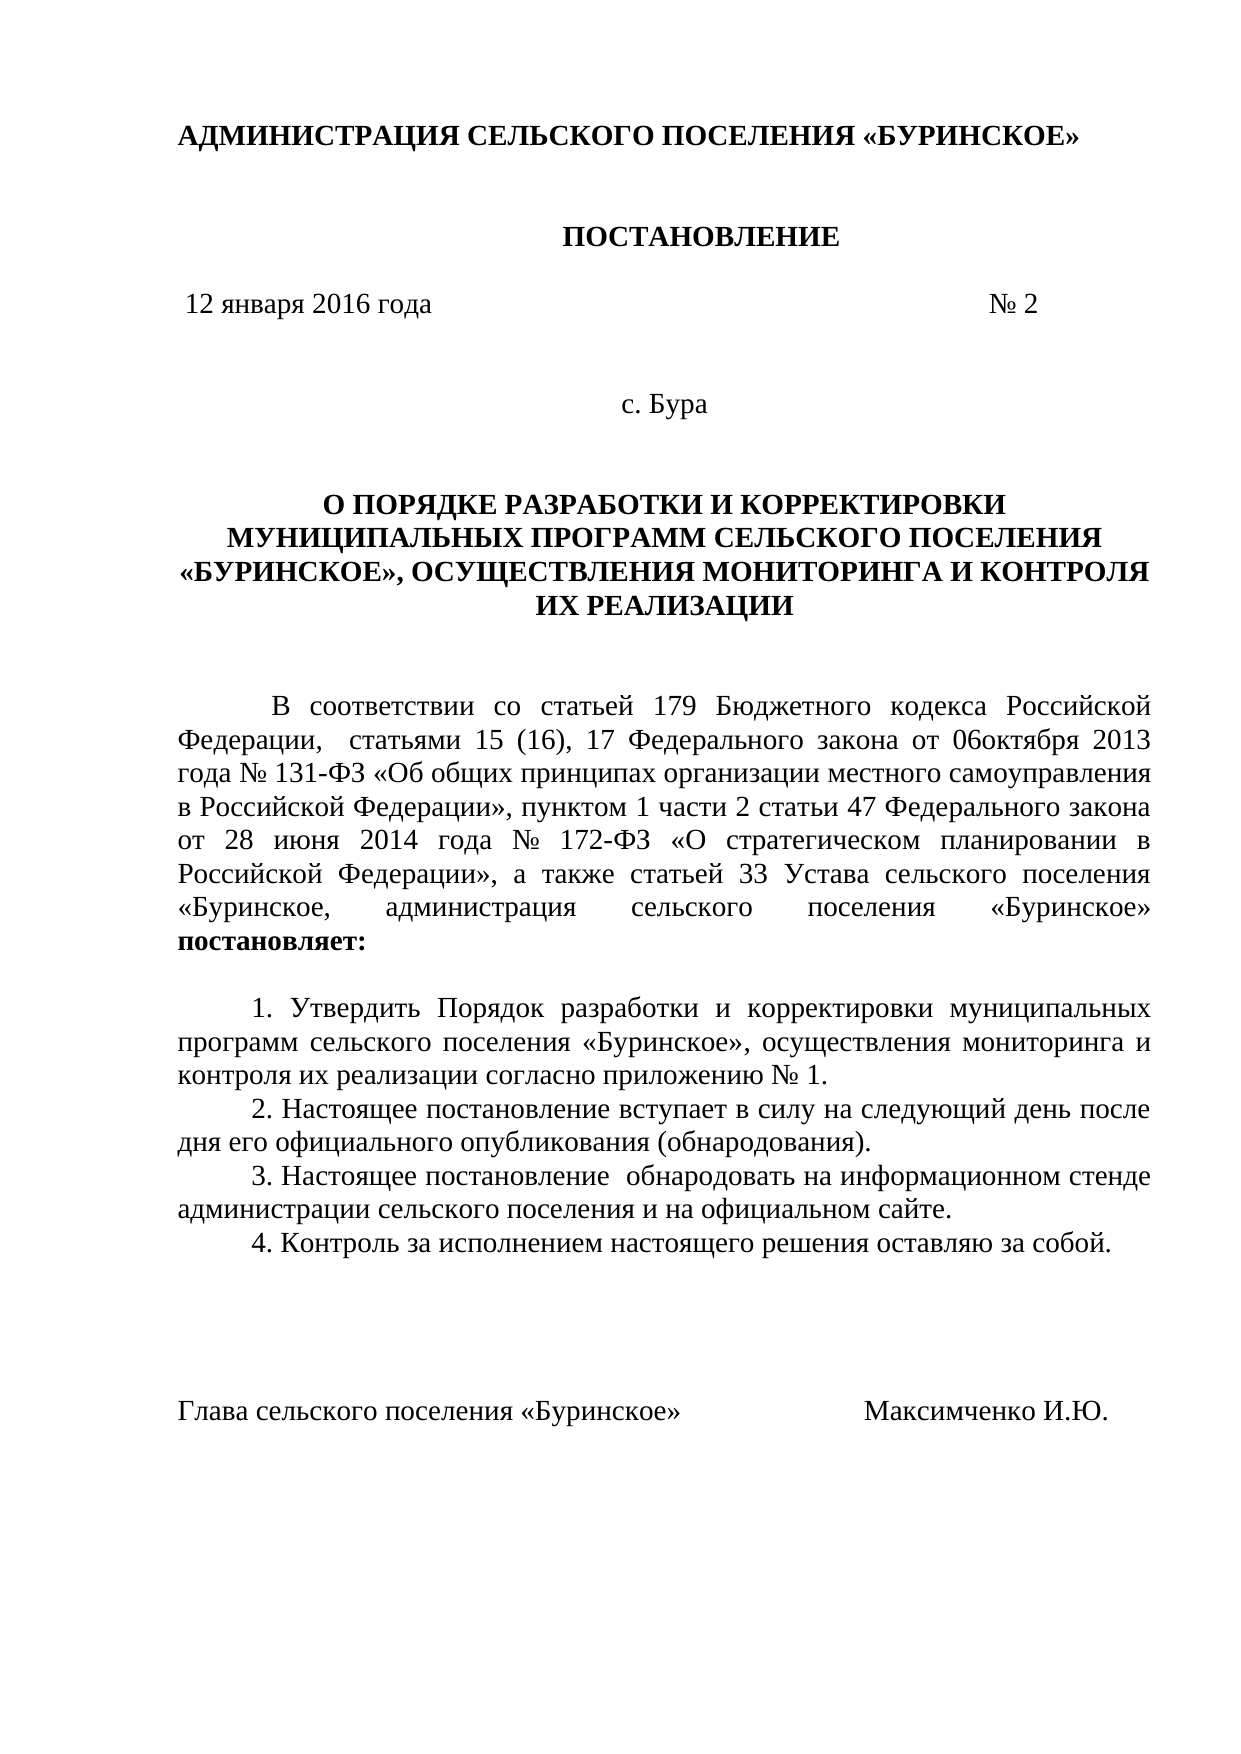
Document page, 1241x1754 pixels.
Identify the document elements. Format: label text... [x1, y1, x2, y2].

text ПОСТАНОВЛЕНИЕ [177, 219, 1152, 252]
text АДМИНИСТРАЦИЯ СЕЛЬСКОГО ПОСЕЛЕНИЯ «БУРИНСКОЕ» [177, 118, 1152, 152]
text 4. Контроль за исполнением настоящего решения оставляю за собой. [177, 1225, 1152, 1258]
text 2. Настоящее постановление вступает в силу на следующий день после дня его официального опубликования (обнародования). [177, 1091, 1152, 1158]
text 12 января 2016 года № 2 [177, 286, 1152, 319]
text О ПОРЯДКЕ РАЗРАБОТКИ И КОРРЕКТИРОВКИ МУНИЦИПАЛЬНЫХ ПРОГРАММ СЕЛЬСКОГО ПОСЕЛЕНИЯ «БУРИНСКОЕ», ОСУЩЕСТВЛЕНИЯ МОНИТОРИНГА И КОНТРОЛЯ ИХ РЕАЛИЗАЦИИ [177, 487, 1152, 621]
text Глава сельского поселения «Буринское» Максимченко И.Ю. [177, 1393, 1152, 1426]
text 1. Утвердить Порядок разработки и корректировки муниципальных программ сельского поселения «Буринское», осуществления мониторинга и контроля их реализации согласно приложению № 1. [177, 990, 1152, 1091]
text с. Бура [177, 386, 1152, 420]
text В соответствии со статьей 179 Бюджетного кодекса Российской Федерации, статьями 15 (16), 17 Федерального закона от 06октября 2013 года № 131-ФЗ «Об общих принципах организации местного самоуправления в Российской Федерации», пунктом 1 части 2 статьи 47 Федерального закона от 28 июня 2014 года № 172-ФЗ «О стратегическом планировании в Российской Федерации», а также статьей 33 Устава сельского поселения «Буринское, администрация сельского поселения «Буринское» постановляет: [177, 688, 1152, 957]
text 3. Настоящее постановление обнародовать на информационном стенде администрации сельского поселения и на официальном сайте. [177, 1158, 1152, 1225]
